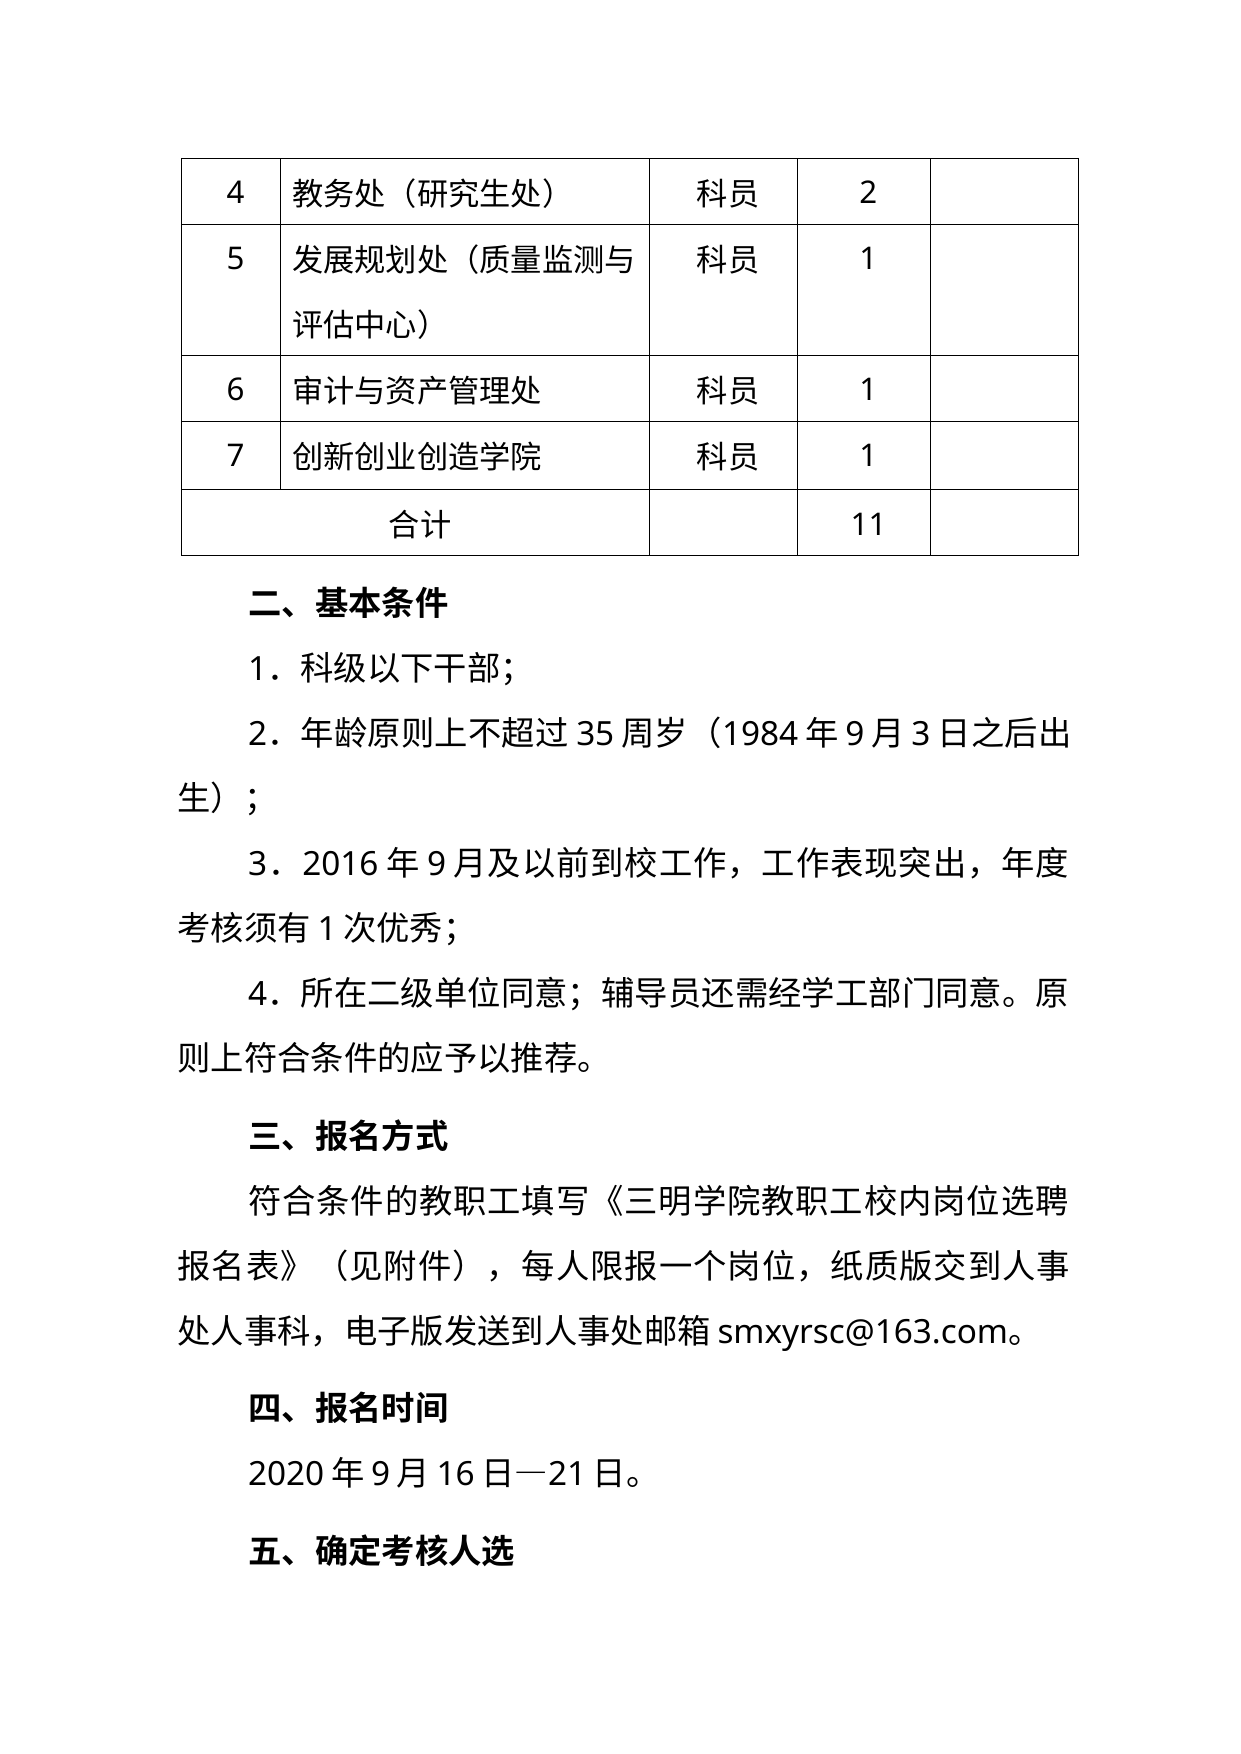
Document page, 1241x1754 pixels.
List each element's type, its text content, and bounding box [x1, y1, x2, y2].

table_cell 合计 [182, 490, 649, 555]
table_cell [931, 422, 1078, 489]
table_cell 6 [182, 356, 280, 421]
table_cell [931, 225, 1078, 355]
table_cell 审计与资产管理处 [281, 356, 649, 421]
text 四、报名时间 [177, 1374, 1072, 1439]
text 1．科级以下干部； [177, 634, 1072, 699]
table_cell 11 [798, 490, 930, 555]
table_cell 发展规划处（质量监测与评估中心） [281, 225, 649, 355]
table_cell 科员 [650, 225, 797, 355]
text 4．所在二级单位同意；辅导员还需经学工部门同意。原则上符合条件的应予以推荐。 [177, 959, 1072, 1089]
table_cell 1 [798, 225, 930, 355]
table_cell 2 [798, 159, 930, 224]
text 二、基本条件 [177, 569, 1072, 634]
table_cell 科员 [650, 356, 797, 421]
table_cell [650, 490, 797, 555]
table_cell 创新创业创造学院 [281, 422, 649, 489]
table_cell 7 [182, 422, 280, 489]
text 2020年9月16日—21日。 [177, 1439, 1072, 1504]
table_cell 科员 [650, 422, 797, 489]
table_cell [931, 159, 1078, 224]
table_cell 1 [798, 356, 930, 421]
text 2．年龄原则上不超过35周岁（1984年9月3日之后出生）； [177, 699, 1072, 829]
table_cell 教务处（研究生处） [281, 159, 649, 224]
table_cell 4 [182, 159, 280, 224]
text 符合条件的教职工填写《三明学院教职工校内岗位选聘报名表》（见附件），每人限报一个岗位，纸质版交到人事处人事科，电子版发送到人事处邮箱smxyrsc@163.com。 [177, 1166, 1072, 1361]
text 3．2016年9月及以前到校工作，工作表现突出，年度考核须有1次优秀； [177, 829, 1072, 959]
table_cell 科员 [650, 159, 797, 224]
table_cell [931, 356, 1078, 421]
table_cell 5 [182, 225, 280, 355]
text 五、确定考核人选 [177, 1516, 1072, 1581]
table_cell [931, 490, 1078, 555]
text 三、报名方式 [177, 1101, 1072, 1166]
table_cell 1 [798, 422, 930, 489]
